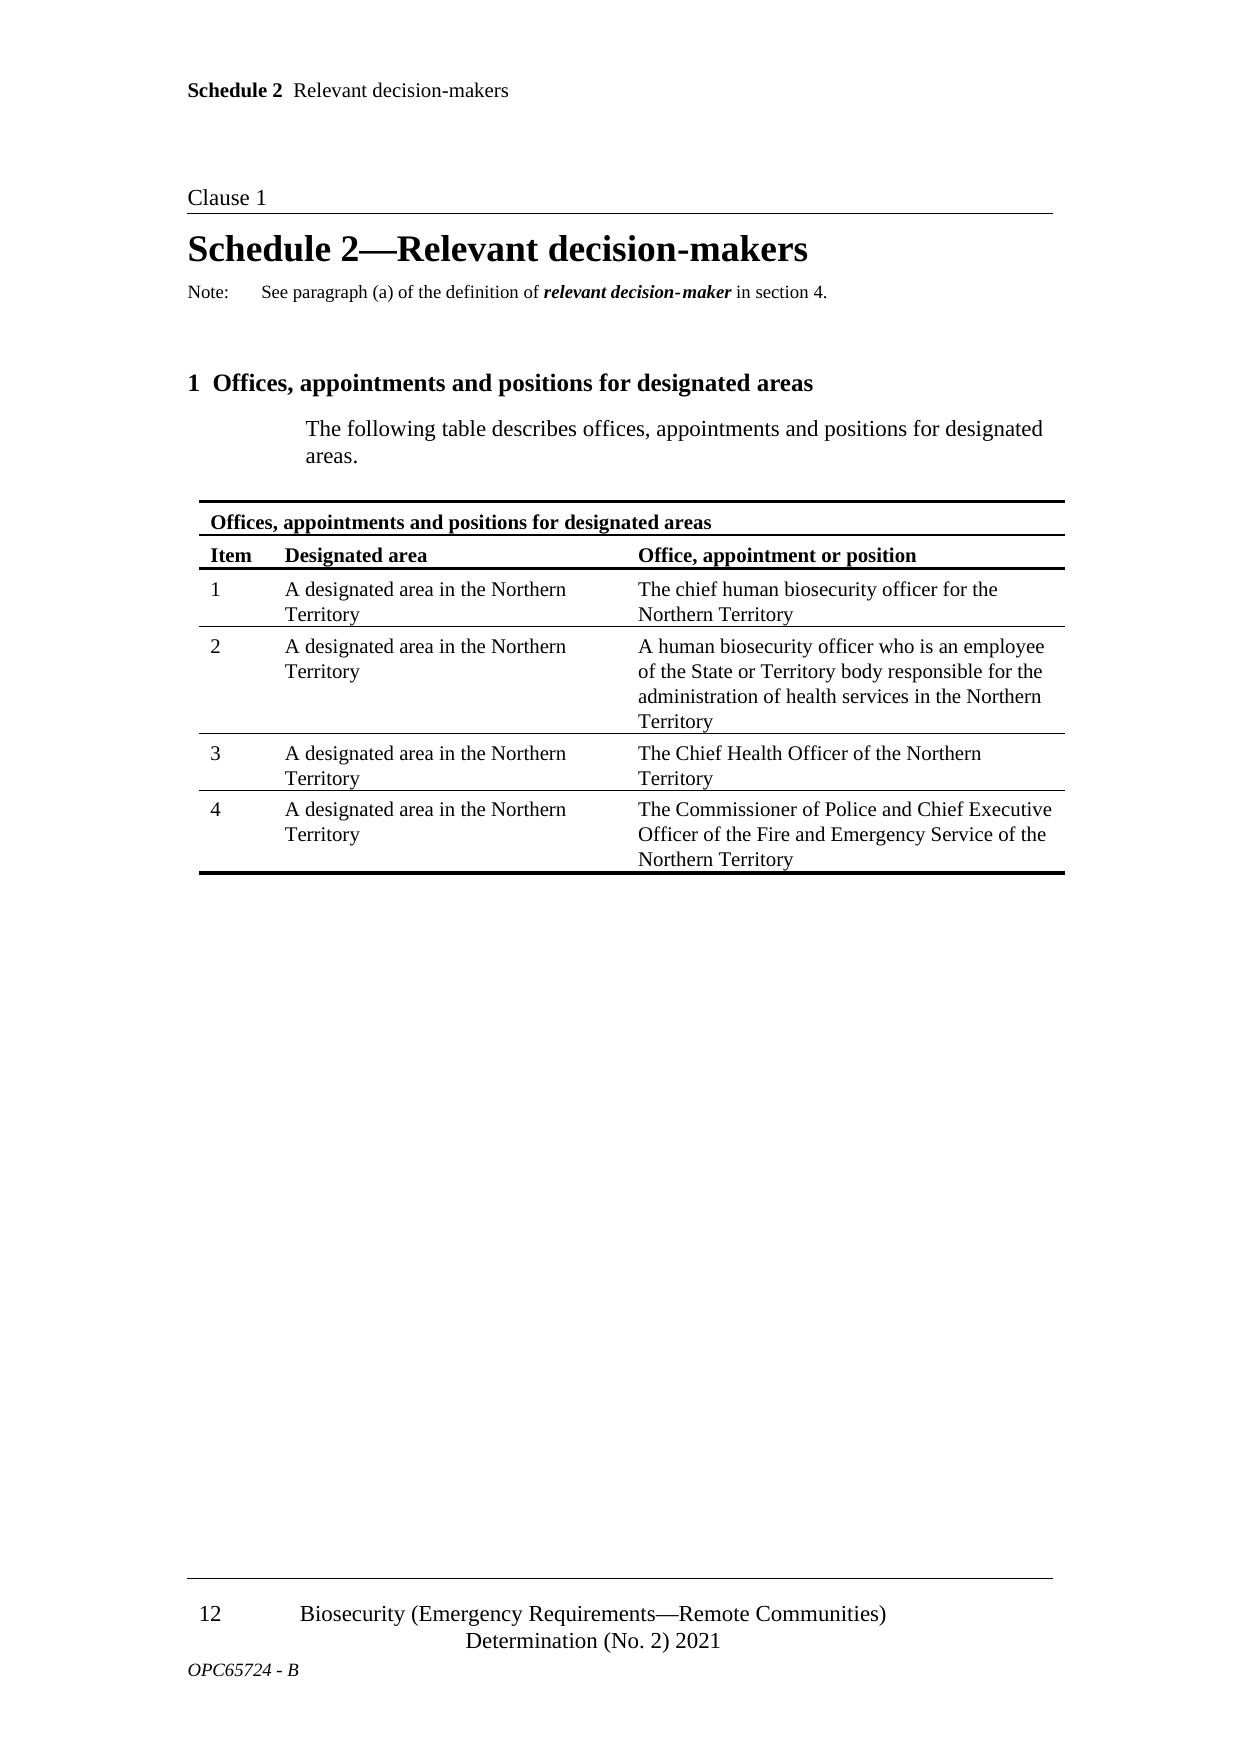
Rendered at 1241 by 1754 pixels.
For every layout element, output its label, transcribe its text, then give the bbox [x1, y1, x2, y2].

table_cell The chief human biosecurity officer for the Northern Territory [627, 570, 1065, 626]
table_cell 3 [199, 734, 273, 789]
table_cell Item [199, 536, 273, 567]
table_cell 2 [199, 627, 273, 733]
text Schedule 2—Relevant decision-makers [187, 227, 1053, 270]
table_cell A human biosecurity officer who is an employee of the State or Territory body responsible for the administration of health services in the Northern Territory [627, 627, 1065, 733]
table_cell The Commissioner of Police and Chief Executive Officer of the Fire and Emergency Service of the Northern Territory [627, 791, 1065, 871]
table_cell A designated area in the Northern Territory [273, 627, 627, 733]
table_cell Designated area [273, 536, 627, 567]
table_cell 4 [199, 791, 273, 871]
table_cell A designated area in the Northern Territory [273, 791, 627, 871]
table_cell A designated area in the Northern Territory [273, 570, 627, 626]
table_cell The Chief Health Officer of the Northern Territory [627, 734, 1065, 789]
text Note: See paragraph (a) of the definition of relevant decision-maker in section 4. [187, 282, 1053, 303]
text 1 Offices, appointments and positions for designated areas [187, 368, 1053, 397]
table_cell Office, appointment or position [627, 536, 1065, 567]
table_cell 1 [199, 570, 273, 626]
table_header Offices, appointments and positions for designated areas [199, 503, 1065, 534]
table_cell A designated area in the Northern Territory [273, 734, 627, 789]
text The following table describes offices, appointments and positions for designated areas. [187, 416, 1053, 468]
